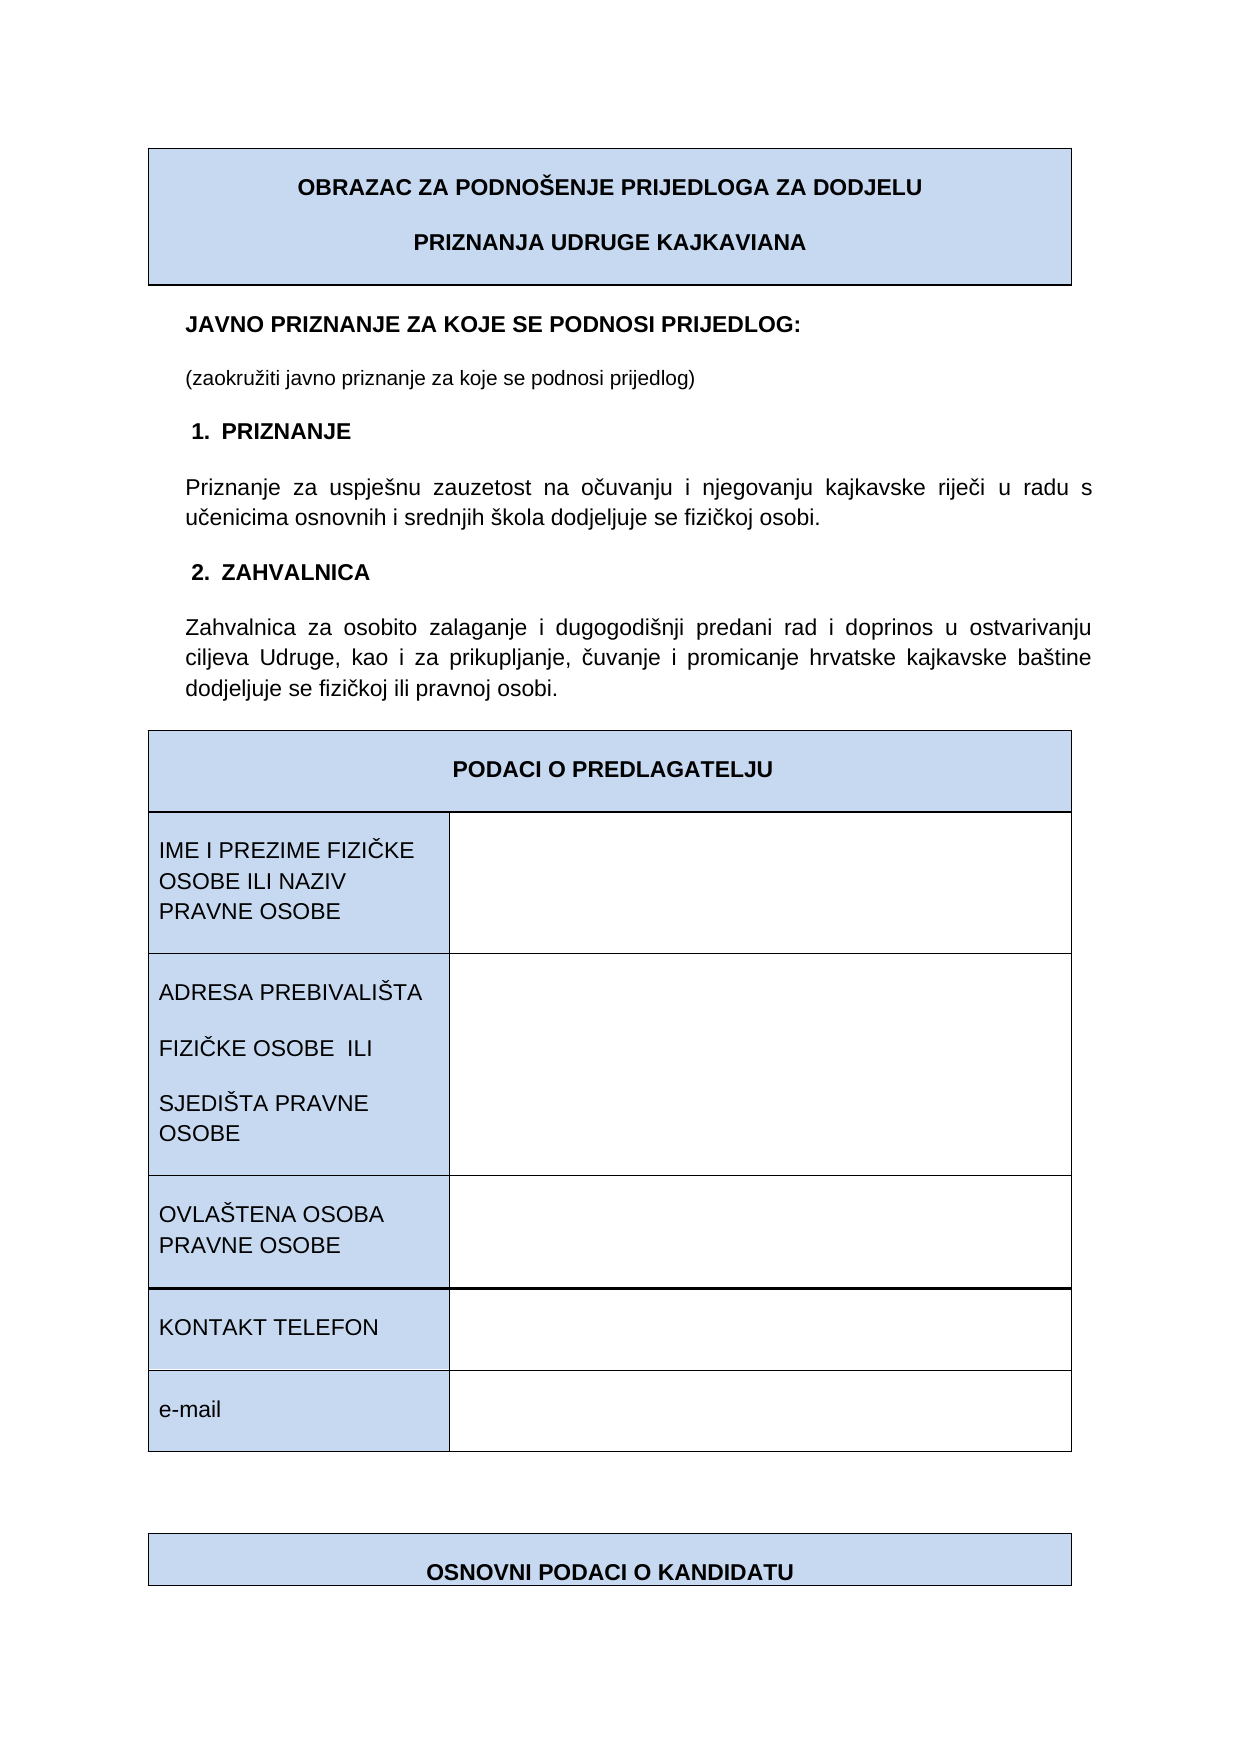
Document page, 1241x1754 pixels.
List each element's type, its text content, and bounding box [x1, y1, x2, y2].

table_cell OVLAŠTENA OSOBA PRAVNE OSOBE [149, 1176, 449, 1287]
text JAVNO PRIZNANJE ZA KOJE SE PODNOSI PRIJEDLOG: [148, 311, 1093, 337]
table_cell IME I PREZIME FIZIČKE OSOBE ILI NAZIV PRAVNE OSOBE [149, 813, 449, 953]
table_cell [450, 813, 1071, 953]
text 2. ZAHVALNICA [185, 559, 1093, 585]
table_cell [450, 1290, 1071, 1369]
table_cell KONTAKT TELEFON [149, 1290, 449, 1369]
table_cell e-mail [149, 1371, 449, 1451]
text Zahvalnica za osobito zalaganje i dugogodišnji predani rad i doprinos u ostvarivanju ciljeva Udruge, kao i za prikupljanje, čuvanje i promicanje hrvatske kajkavske baštine dodjeljuje se fizičkoj ili pravnoj osobi. [185, 614, 1093, 701]
text (zaokružiti javno priznanje za koje se podnosi prijedlog) [148, 366, 1093, 390]
table_cell ADRESA PREBIVALIŠTA FIZIČKE OSOBE ILI SJEDIŠTA PRAVNE OSOBE [149, 954, 449, 1175]
table_header OBRAZAC ZA PODNOŠENJE PRIJEDLOGA ZA DODJELU PRIZNANJA UDRUGE KAJKAVIANA [149, 149, 1071, 284]
table_cell [450, 954, 1071, 1175]
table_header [149, 1534, 1071, 1585]
table_cell [450, 1176, 1071, 1287]
text Priznanje za uspješnu zauzetost na očuvanju i njegovanju kajkavske riječi u radu s učenicima osnovnih i srednjih škola dodjeljuje se fizičkoj osobi. [185, 473, 1093, 530]
table_cell [450, 1371, 1071, 1451]
text 1. PRIZNANJE [148, 418, 1093, 444]
table_header PODACI O PREDLAGATELJU [149, 731, 1071, 811]
